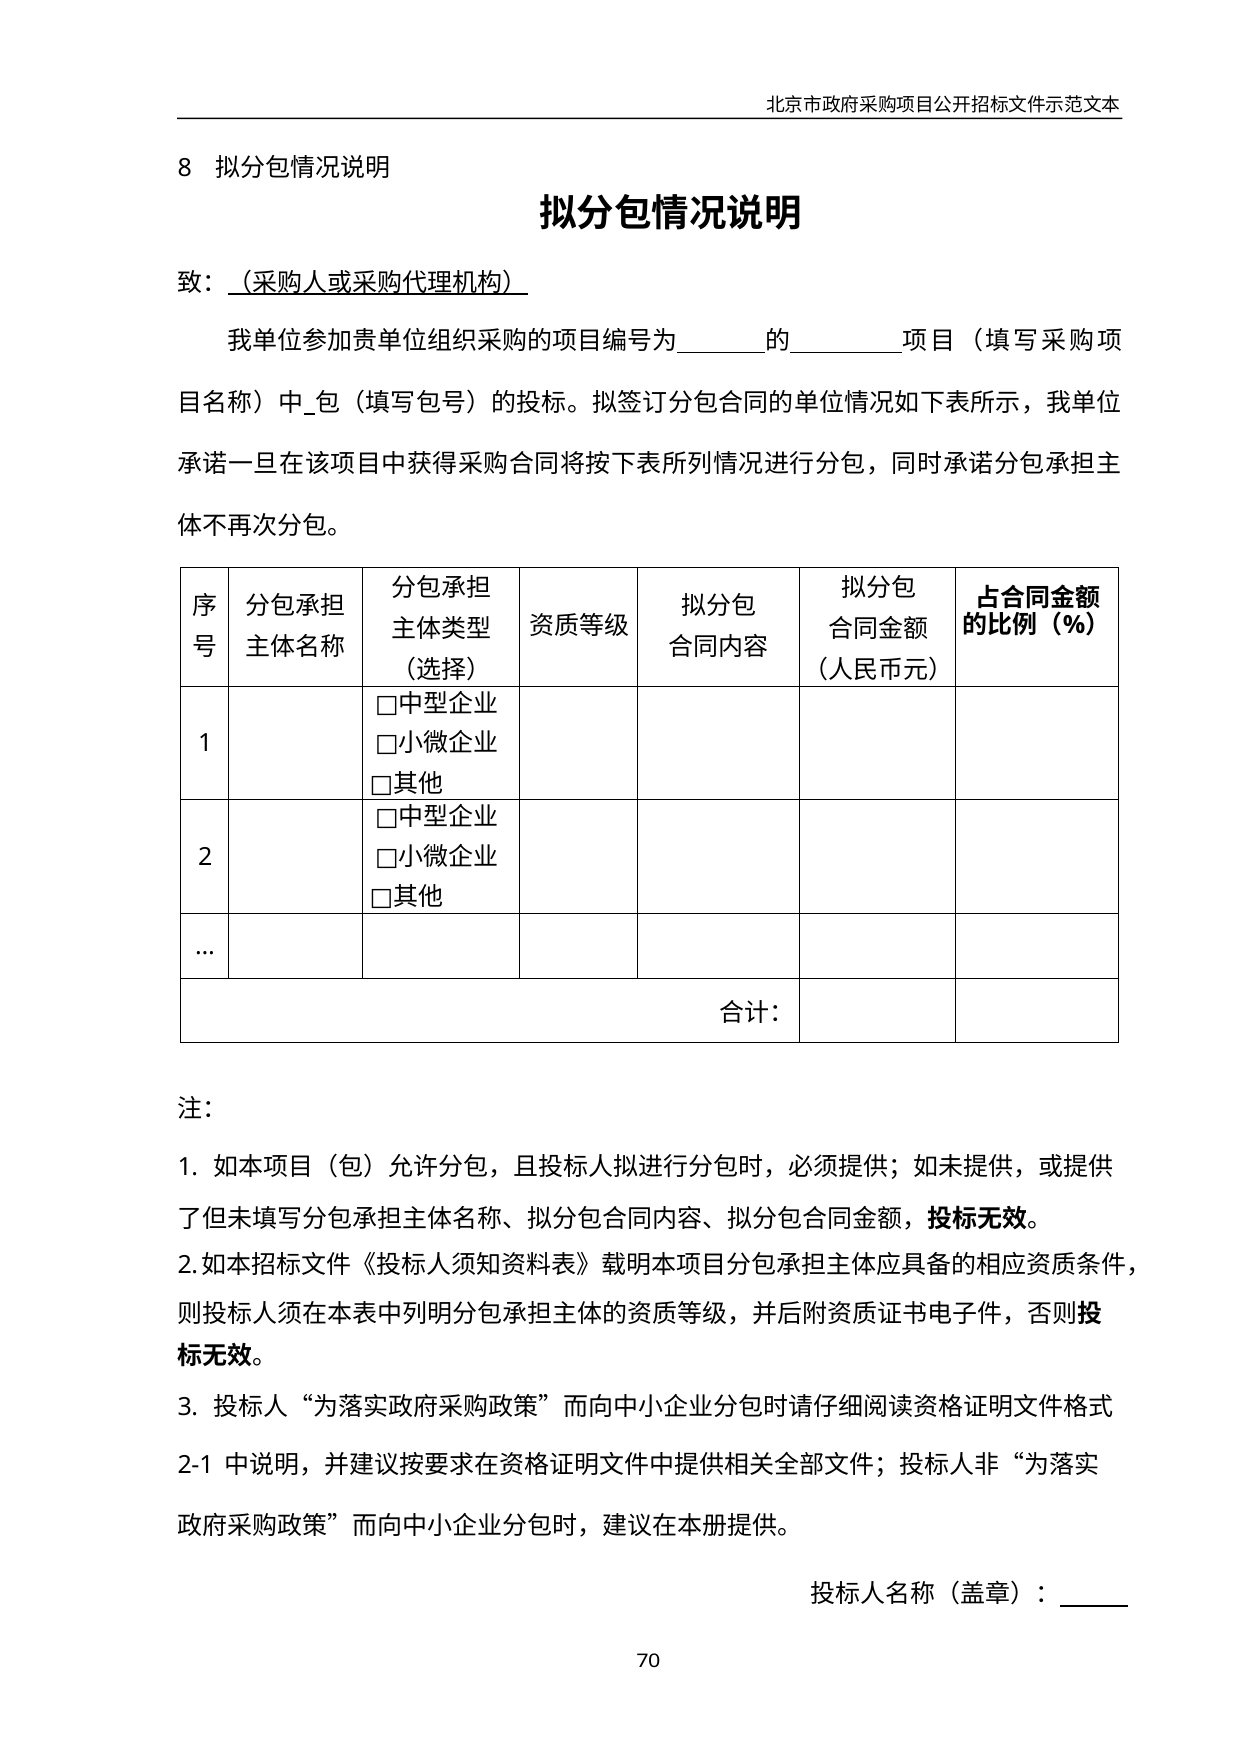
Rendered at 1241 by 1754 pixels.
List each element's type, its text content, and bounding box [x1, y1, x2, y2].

list 拟分包情况说明 [177, 147, 1163, 183]
table_header 序号 [181, 568, 228, 686]
table_header 拟分包 合同金额 （人民币元） [800, 568, 955, 686]
list 投标人“为落实政府采购政策”而向中小企业分包时请仔细阅读资格证明文件格式 [177, 1386, 1163, 1422]
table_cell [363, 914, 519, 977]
table_cell [638, 687, 799, 799]
text 注： [177, 1088, 1163, 1125]
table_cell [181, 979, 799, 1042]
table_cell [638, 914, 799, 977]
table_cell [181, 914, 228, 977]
text 拟分包情况说明 [177, 183, 1163, 238]
table_cell [229, 687, 362, 799]
table_cell [800, 687, 955, 799]
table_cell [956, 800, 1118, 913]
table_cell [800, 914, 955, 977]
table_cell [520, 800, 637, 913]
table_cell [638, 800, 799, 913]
table_header 占合同金额的比例（%） [956, 568, 1118, 686]
table_header 分包承担主体类型 （选择） [363, 568, 519, 686]
text 则投标人须在本表中列明分包承担主体的资质等级，并后附资质证书电子件，否则投标无效。 [177, 1293, 1122, 1372]
table_header 分包承担主体名称 [229, 568, 362, 686]
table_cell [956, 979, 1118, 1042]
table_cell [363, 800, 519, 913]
table_cell [520, 687, 637, 799]
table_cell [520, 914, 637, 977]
table_cell 1 [181, 687, 228, 799]
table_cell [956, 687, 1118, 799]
list 如本招标文件《投标人须知资料表》载明本项目分包承担主体应具备的相应资质条件， [177, 1250, 1163, 1279]
table_cell □中型企业 □小微企业 □其他 [363, 687, 519, 799]
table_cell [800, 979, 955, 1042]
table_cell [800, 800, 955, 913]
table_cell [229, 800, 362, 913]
list 中说明，并建议按要求在资格证明文件中提供相关全部文件；投标人非“为落实政府采购政策”而向中小企业分包时，建议在本册提供。 [177, 1445, 1112, 1542]
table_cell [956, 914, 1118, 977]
text 致：（采购人或采购代理机构） [177, 262, 1163, 298]
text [760, 1574, 1128, 1610]
text 我单位参加贵单位组织采购的项目编号为 的 项目（填写采购项目名称）中 包（填写包号）的投标。拟签订分包合同的单位情况如下表所示，我单位承诺一旦在该项目中获得采购合同将按下表所列情况进行分包，同时承诺分包承担主体不再次分包。 [177, 321, 1122, 541]
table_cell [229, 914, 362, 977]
table_header 拟分包合同内容 [638, 568, 799, 686]
table_header 资质等级 [520, 568, 637, 686]
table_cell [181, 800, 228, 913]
list 如本项目（包）允许分包，且投标人拟进行分包时，必须提供；如未提供，或提供了但未填写分包承担主体名称、拟分包合同内容、拟分包合同金额，投标无效。 [177, 1147, 1114, 1235]
